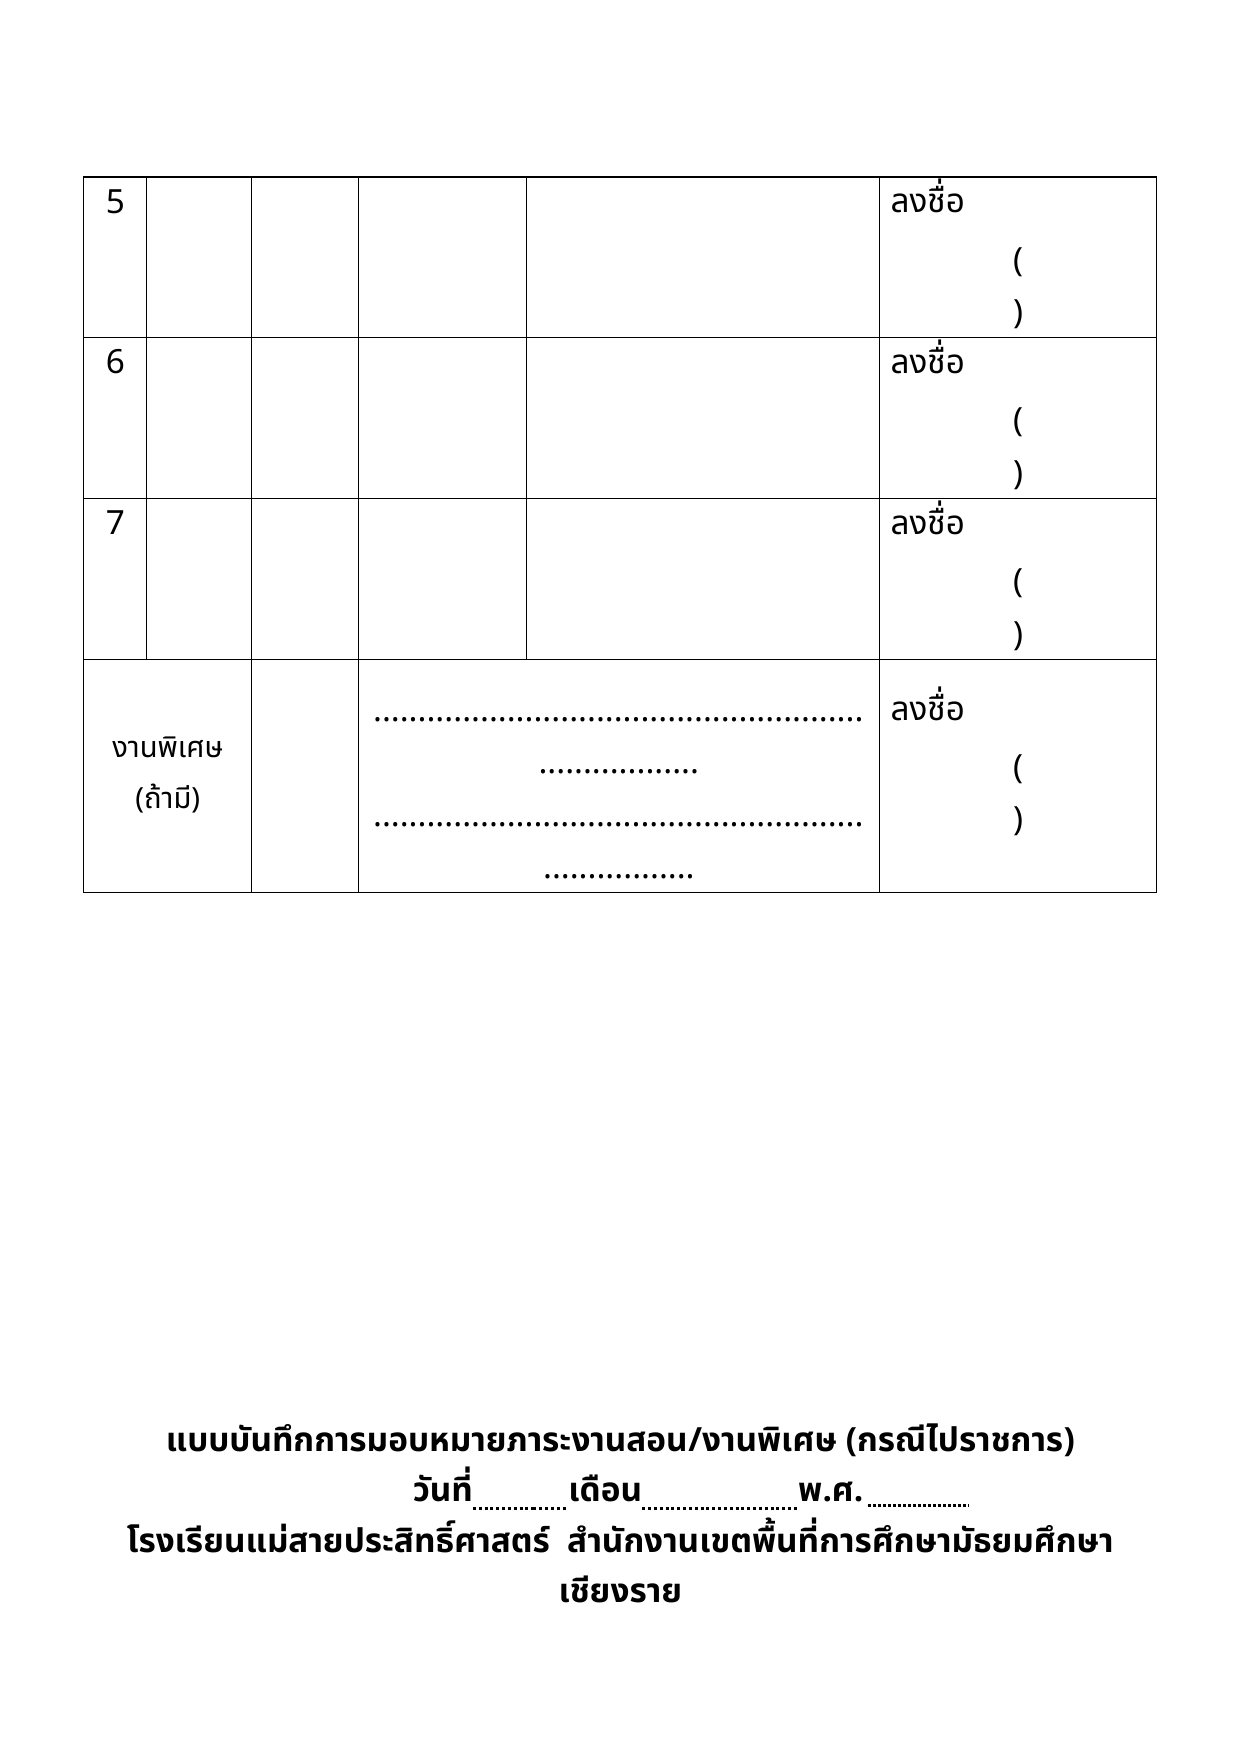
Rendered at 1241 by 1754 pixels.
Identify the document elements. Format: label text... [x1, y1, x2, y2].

table_cell ลงชื่อ ( ) [880, 660, 1156, 892]
table_cell [252, 178, 358, 337]
table_cell [359, 178, 526, 337]
table_cell [147, 338, 251, 498]
table_cell งานพิเศษ (ถ้ามี) [84, 660, 251, 892]
table_cell 7 [84, 499, 146, 659]
table_cell [252, 499, 358, 659]
table_cell [527, 499, 879, 659]
table_cell 5 [84, 178, 146, 337]
table_cell [147, 499, 251, 659]
table_cell [527, 338, 879, 498]
table_cell [252, 338, 358, 498]
table_cell ......................................................................... ........................................................................ [359, 660, 879, 892]
table_cell ลงชื่อ ( ) [880, 499, 1156, 659]
table_cell [527, 178, 879, 337]
text โรงเรียนแม่สายประสิทธิ์ศาสตร์ สำนักงานเขตพื้นที่การศึกษามัธยมศึกษาเชียงราย [118, 1517, 1122, 1618]
table_cell 6 [84, 338, 146, 498]
table_cell [252, 660, 358, 892]
table_cell ลงชื่อ ( ) [880, 338, 1156, 498]
table_cell [359, 338, 526, 498]
text แบบบันทึกการมอบหมายภาระงานสอน/งานพิเศษ (กรณีไปราชการ) [118, 1416, 1122, 1466]
table_cell ลงชื่อ ( ) [880, 178, 1156, 337]
table_cell [359, 499, 526, 659]
table_cell [147, 178, 251, 337]
text วันที่ เดือน พ.ศ. [118, 1466, 1122, 1517]
